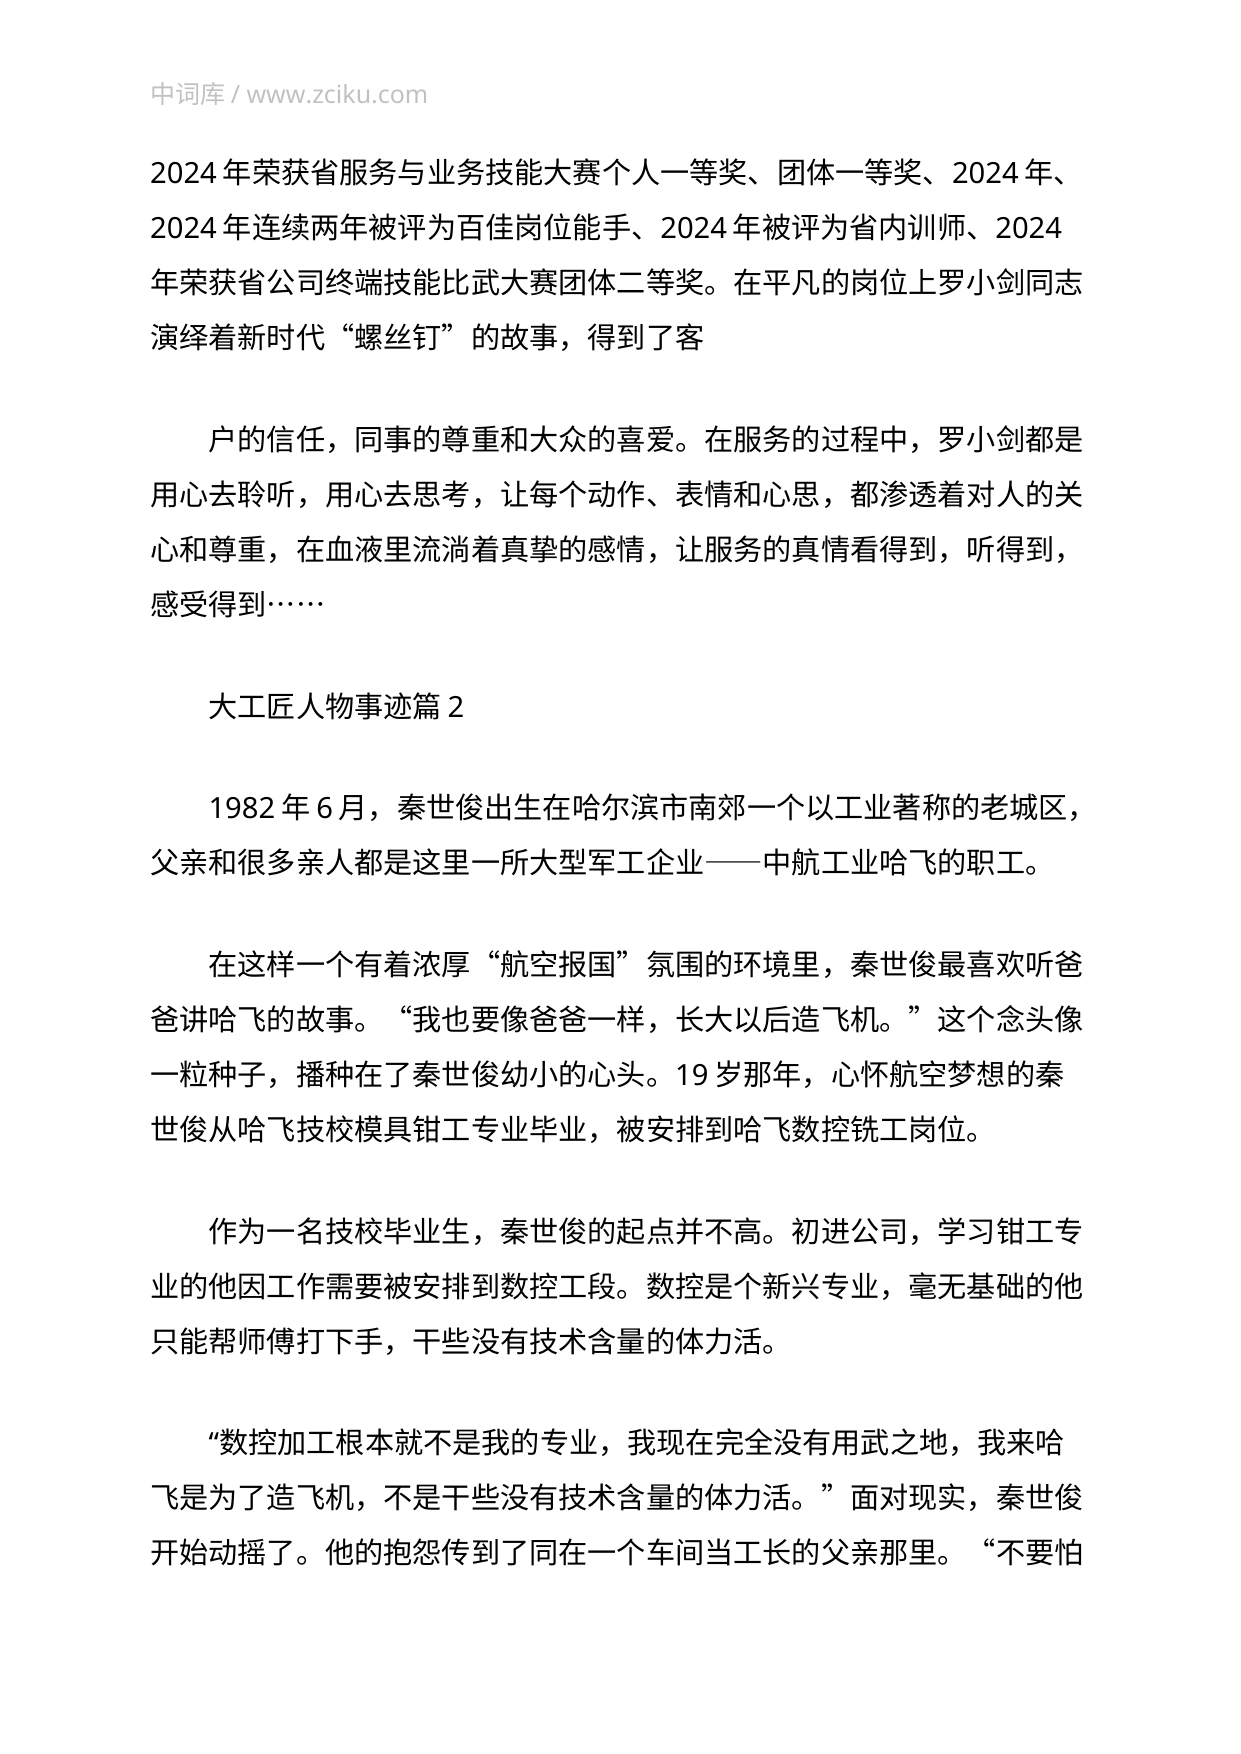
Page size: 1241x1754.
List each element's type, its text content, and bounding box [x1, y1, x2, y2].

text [150, 1420, 1090, 1572]
text 作为一名技校毕业生，秦世俊的起点并不高。初进公司，学习钳工专业的他因工作需要被安排到数控工段。数控是个新兴专业，毫无基础的他只能帮师傅打下手，干些没有技术含量的体力活。 [150, 1208, 1090, 1361]
text 在这样一个有着浓厚“航空报国”氛围的环境里，秦世俊最喜欢听爸爸讲哈飞的故事。“我也要像爸爸一样，长大以后造飞机。”这个念头像一粒种子，播种在了秦世俊幼小的心头。19岁那年，心怀航空梦想的秦世俊从哈飞技校模具钳工专业毕业，被安排到哈飞数控铣工岗位。 [150, 942, 1090, 1149]
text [150, 150, 1090, 357]
text 大工匠人物事迹篇2 [150, 683, 1090, 726]
text 1982年6月，秦世俊出生在哈尔滨市南郊一个以工业著称的老城区，父亲和很多亲人都是这里一所大型军工企业——中航工业哈飞的职工。 [150, 785, 1090, 882]
text 户的信任，同事的尊重和大众的喜爱。在服务的过程中，罗小剑都是用心去聆听，用心去思考，让每个动作、表情和心思，都渗透着对人的关心和尊重，在血液里流淌着真挚的感情，让服务的真情看得到，听得到，感受得到…… [150, 417, 1090, 624]
